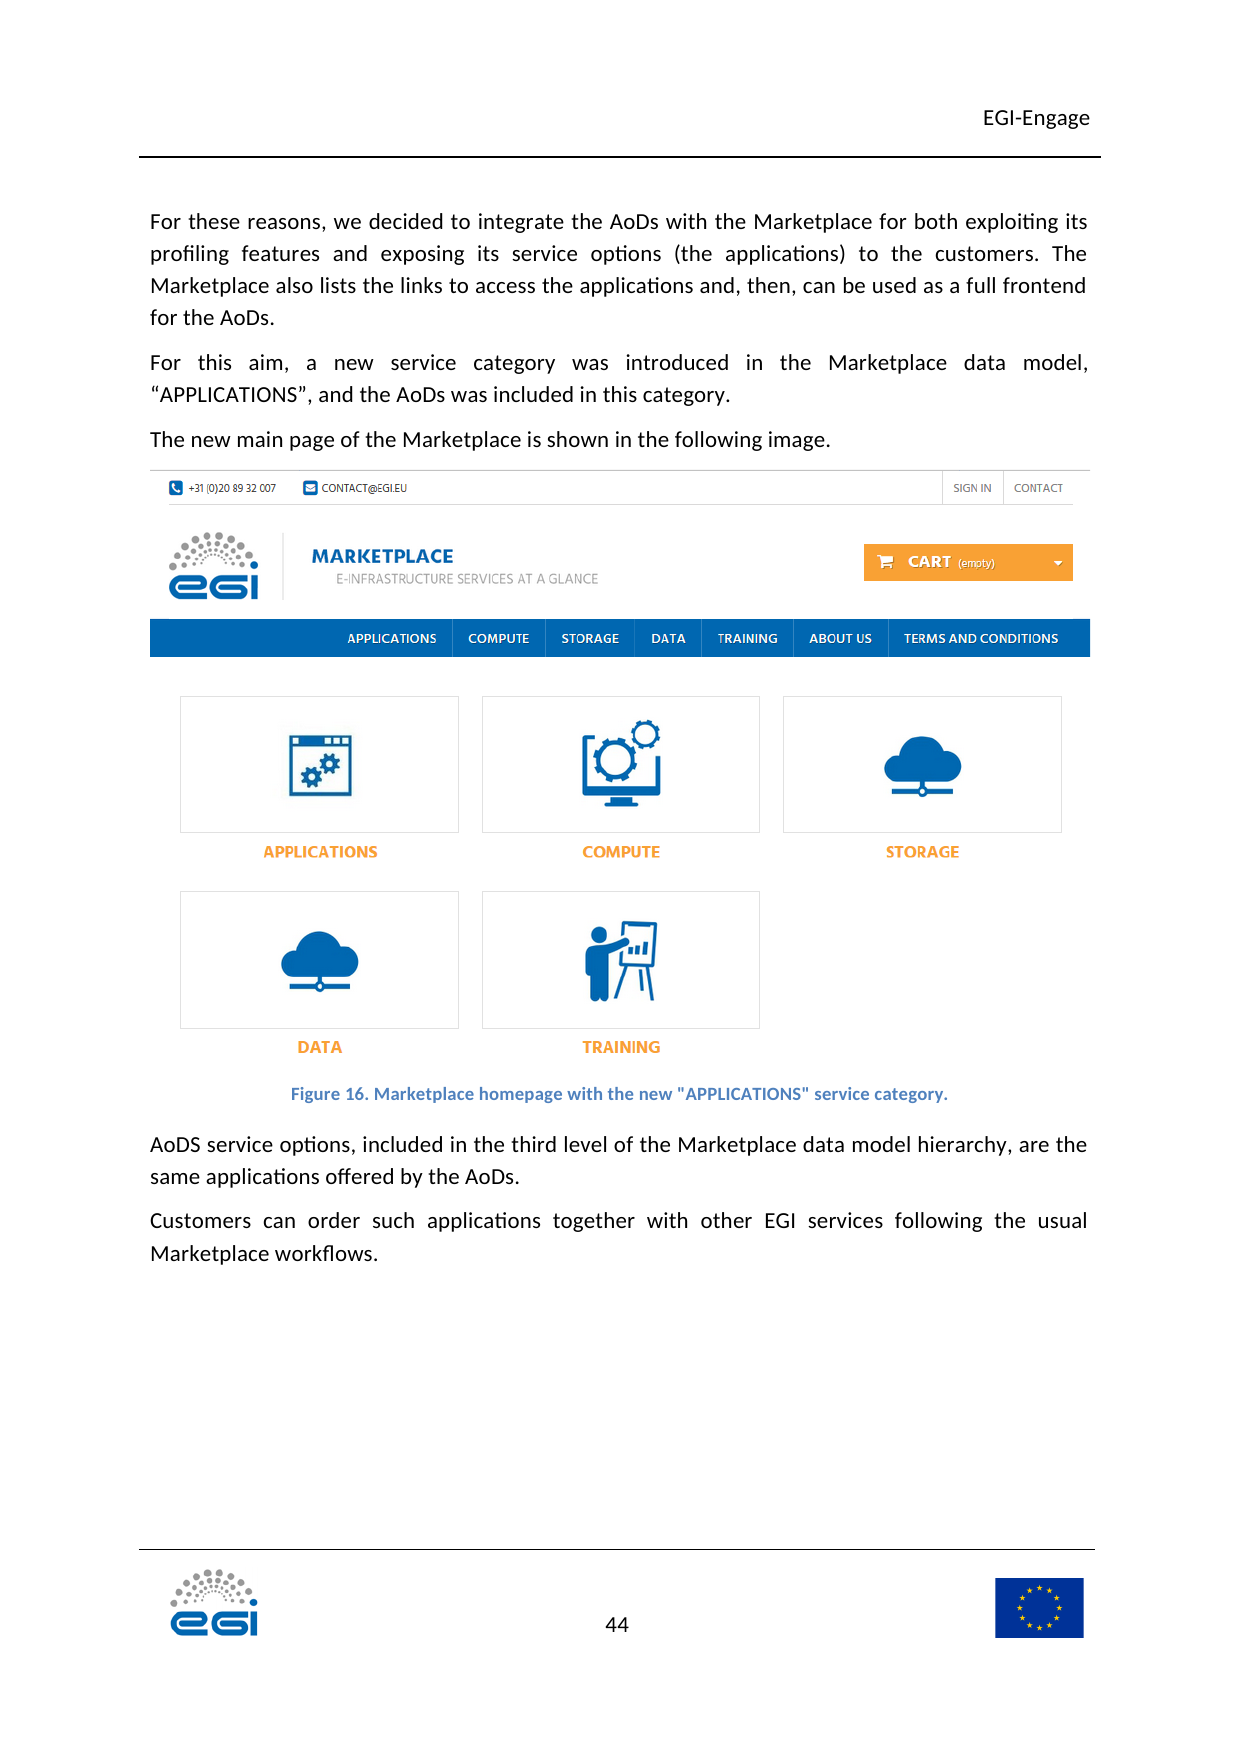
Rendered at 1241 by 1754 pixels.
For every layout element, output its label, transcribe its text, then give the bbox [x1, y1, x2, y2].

text Figure 16. Marketplace homepage with the new "APPLICATIONS" service category. [150, 1082, 1090, 1105]
picture [150, 1567, 276, 1638]
text For this aim, a new service category was introduced in the Marketplace data model, “APPLICATIONS”, and the AoDs was included in this category. [150, 348, 1090, 408]
picture [150, 469, 1091, 1066]
text For these reasons, we decided to integrate the AoDs with the Marketplace for both exploiting its profiling features and exposing its service options (the applications) to the customers. The Marketplace also lists the links to access the applications and, then, can be used as a full frontend for the AoDs. [150, 207, 1090, 331]
text AoDS service options, included in the third level of the Marketplace data model hierarchy, are the same applications offered by the AoDs. [150, 1130, 1090, 1190]
text Customers can order such applications together with other EGI services following the usual Marketplace workflows. [150, 1207, 1090, 1267]
picture [995, 1578, 1084, 1638]
text The new main page of the Marketplace is shown in the following image. [150, 425, 1090, 453]
